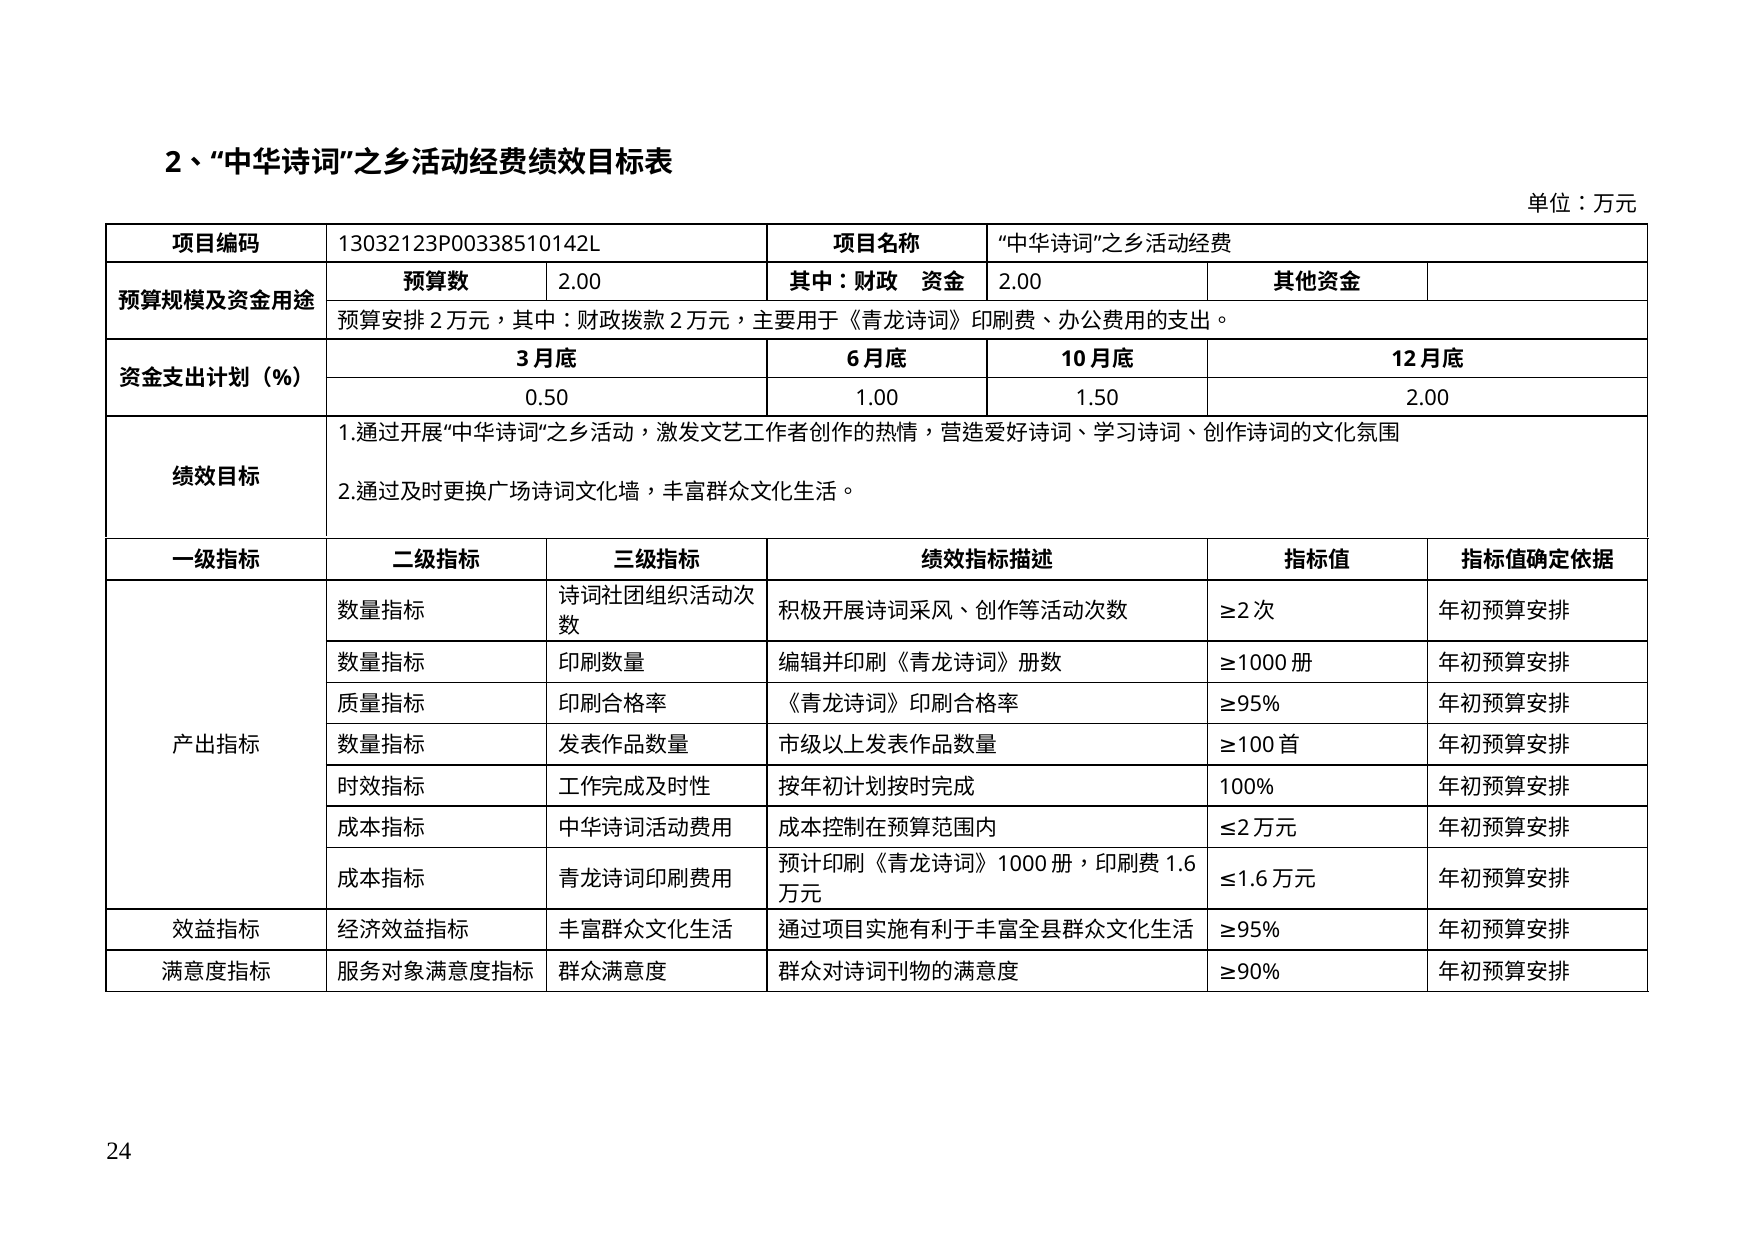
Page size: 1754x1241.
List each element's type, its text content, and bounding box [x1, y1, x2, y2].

table_cell 中华诗词活动费用 [547, 807, 766, 847]
table_cell 年初预算安排 [1428, 951, 1647, 991]
table_cell 年初预算安排 [1428, 848, 1647, 908]
table_cell 按年初计划按时完成 [768, 766, 1207, 805]
table_cell 丰富群众文化生活 [547, 910, 766, 949]
table_cell 《青龙诗词》印刷合格率 [768, 683, 1207, 723]
table_cell 预算数 [327, 263, 546, 300]
table_cell 服务对象满意度指标 [327, 951, 546, 991]
table_cell 资金支出计划（%） [107, 340, 326, 415]
table_cell 年初预算安排 [1428, 807, 1647, 847]
table_cell 其中：财政 资金 [768, 263, 986, 300]
table_cell 年初预算安排 [1428, 642, 1647, 681]
table_cell 满意度指标 [107, 951, 326, 991]
table_header 二级指标 [327, 539, 546, 579]
table_cell 3月底 [327, 340, 766, 377]
table_cell ≥1000册 [1208, 642, 1427, 681]
table_cell 积极开展诗词采风、创作等活动次数 [768, 581, 1207, 640]
table_cell 2.00 [1208, 378, 1647, 415]
table_cell 编辑并印刷《青龙诗词》册数 [768, 642, 1207, 681]
table_cell 其他资金 [1208, 263, 1427, 300]
table_cell 成本指标 [327, 848, 546, 908]
table_cell 6月底 [768, 340, 986, 377]
table_cell 项目编码 [107, 225, 326, 261]
table_cell 项目名称 [768, 225, 986, 261]
table_cell 印刷合格率 [547, 683, 766, 723]
table_cell 年初预算安排 [1428, 683, 1647, 723]
table_cell 2.00 [988, 263, 1207, 300]
table_cell 1.00 [768, 378, 986, 415]
table_cell ≥2次 [1208, 581, 1427, 640]
table_cell 12月底 [1208, 340, 1647, 377]
table_cell 群众满意度 [547, 951, 766, 991]
table_cell 预算安排2万元，其中：财政拨款2万元，主要用于《青龙诗词》印刷费、办公费用的支出。 [327, 301, 1647, 338]
table_cell 成本指标 [327, 807, 546, 847]
table_header 单位：万元 [107, 183, 1647, 223]
table_cell 发表作品数量 [547, 724, 766, 764]
table_cell 效益指标 [107, 910, 326, 949]
table_cell 13032123P00338510142L [327, 225, 766, 261]
table_cell 数量指标 [327, 642, 546, 681]
table_cell 1.通过开展“中华诗词“之乡活动，激发文艺工作者创作的热情，营造爱好诗词、学习诗词、创作诗词的文化氛围 2.通过及时更换广场诗词文化墙，丰富群众文化生活。 [327, 417, 1647, 536]
table_cell 工作完成及时性 [547, 766, 766, 805]
table_cell ≤2万元 [1208, 807, 1427, 847]
table_cell ≥95% [1208, 910, 1427, 949]
table_cell 青龙诗词印刷费用 [547, 848, 766, 908]
text 2、“中华诗词”之乡活动经费绩效目标表 [106, 142, 1648, 181]
table_cell “中华诗词”之乡活动经费 [988, 225, 1647, 261]
table_cell 群众对诗词刊物的满意度 [768, 951, 1207, 991]
table_cell 年初预算安排 [1428, 910, 1647, 949]
table_cell 0.50 [327, 378, 766, 415]
table_cell 年初预算安排 [1428, 724, 1647, 764]
table_cell 产出指标 [107, 581, 326, 908]
table_header 一级指标 [107, 539, 326, 579]
table_cell 质量指标 [327, 683, 546, 723]
table_cell 时效指标 [327, 766, 546, 805]
table_cell [1428, 263, 1647, 300]
table_cell 市级以上发表作品数量 [768, 724, 1207, 764]
table_cell 诗词社团组织活动次数 [547, 581, 766, 640]
table_cell 100% [1208, 766, 1427, 805]
table_cell ≥90% [1208, 951, 1427, 991]
table_cell 预计印刷《青龙诗词》1000册，印刷费1.6万元 [768, 848, 1207, 908]
table_cell 经济效益指标 [327, 910, 546, 949]
table_header 三级指标 [547, 539, 766, 579]
table_cell 10月底 [988, 340, 1207, 377]
table_cell 通过项目实施有利于丰富全县群众文化生活 [768, 910, 1207, 949]
table_cell 印刷数量 [547, 642, 766, 681]
table_cell 年初预算安排 [1428, 581, 1647, 640]
table_cell 数量指标 [327, 724, 546, 764]
table_cell 2.00 [547, 263, 766, 300]
table_cell 成本控制在预算范围内 [768, 807, 1207, 847]
table_header 指标值确定依据 [1428, 539, 1647, 579]
table_cell 数量指标 [327, 581, 546, 640]
table_cell 预算规模及资金用途 [107, 263, 326, 338]
table_cell 1.50 [988, 378, 1207, 415]
table_cell 年初预算安排 [1428, 766, 1647, 805]
table_cell ≥100首 [1208, 724, 1427, 764]
table_cell ≤1.6万元 [1208, 848, 1427, 908]
table_header 指标值 [1208, 539, 1427, 579]
table_cell 绩效目标 [107, 417, 326, 536]
table_header 绩效指标描述 [768, 539, 1207, 579]
table_cell ≥95% [1208, 683, 1427, 723]
